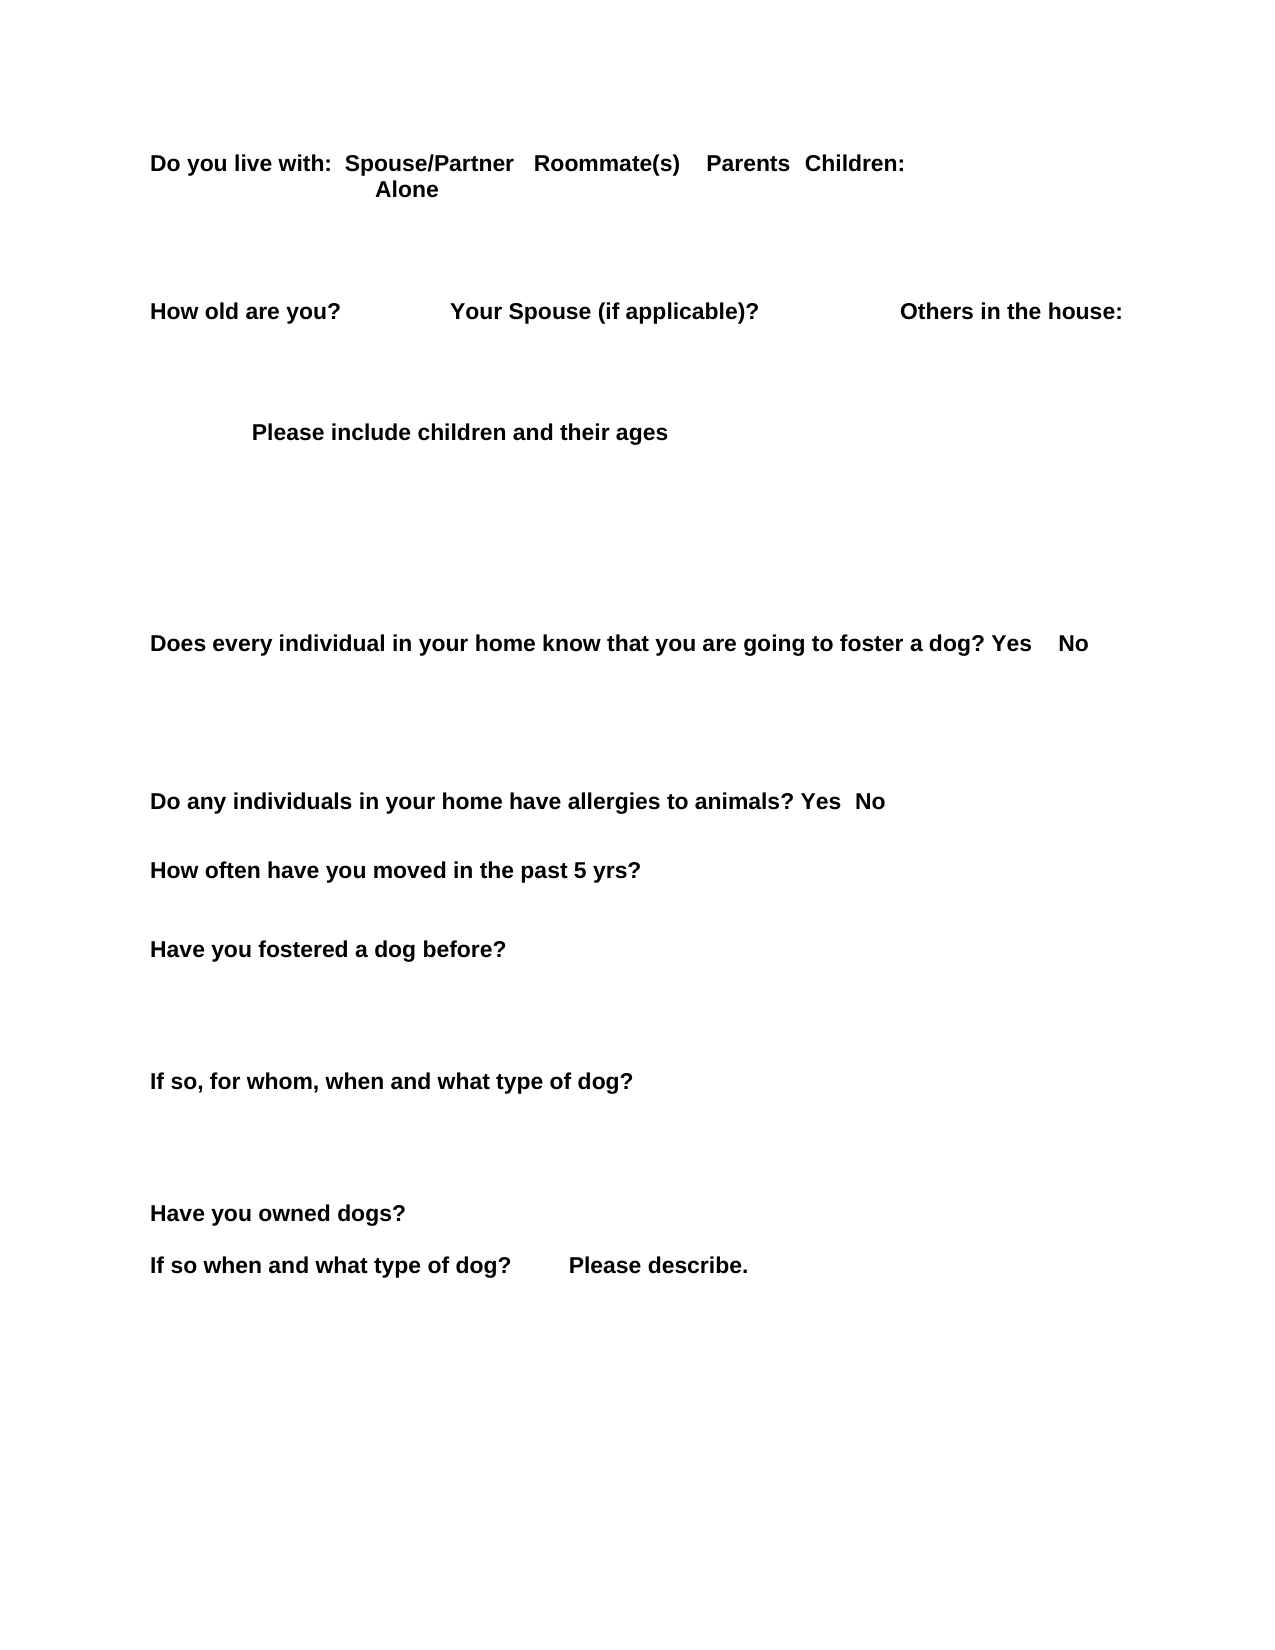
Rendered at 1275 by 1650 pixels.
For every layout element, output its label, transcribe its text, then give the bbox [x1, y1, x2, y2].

text If so, for whom, when and what type of dog? [150, 1068, 1125, 1094]
text If so when and what type of dog? Please describe. [150, 1252, 1125, 1279]
text Do you live with: Spouse/Partner Roommate(s) Parents Children: [150, 150, 1125, 176]
text Alone [300, 176, 1125, 203]
text Do any individuals in your home have allergies to animals? Yes No [150, 788, 1125, 814]
text Have you fostered a dog before? [150, 936, 1125, 962]
text How old are you? Your Spouse (if applicable)? Others in the house: [150, 282, 1125, 324]
text Does every individual in your home know that you are going to foster a dog? Yes No [150, 630, 1125, 656]
text Please include children and their ages [150, 403, 1125, 446]
text How often have you moved in the past 5 yrs? [150, 841, 1125, 883]
text Have you owned dogs? [150, 1199, 1125, 1226]
